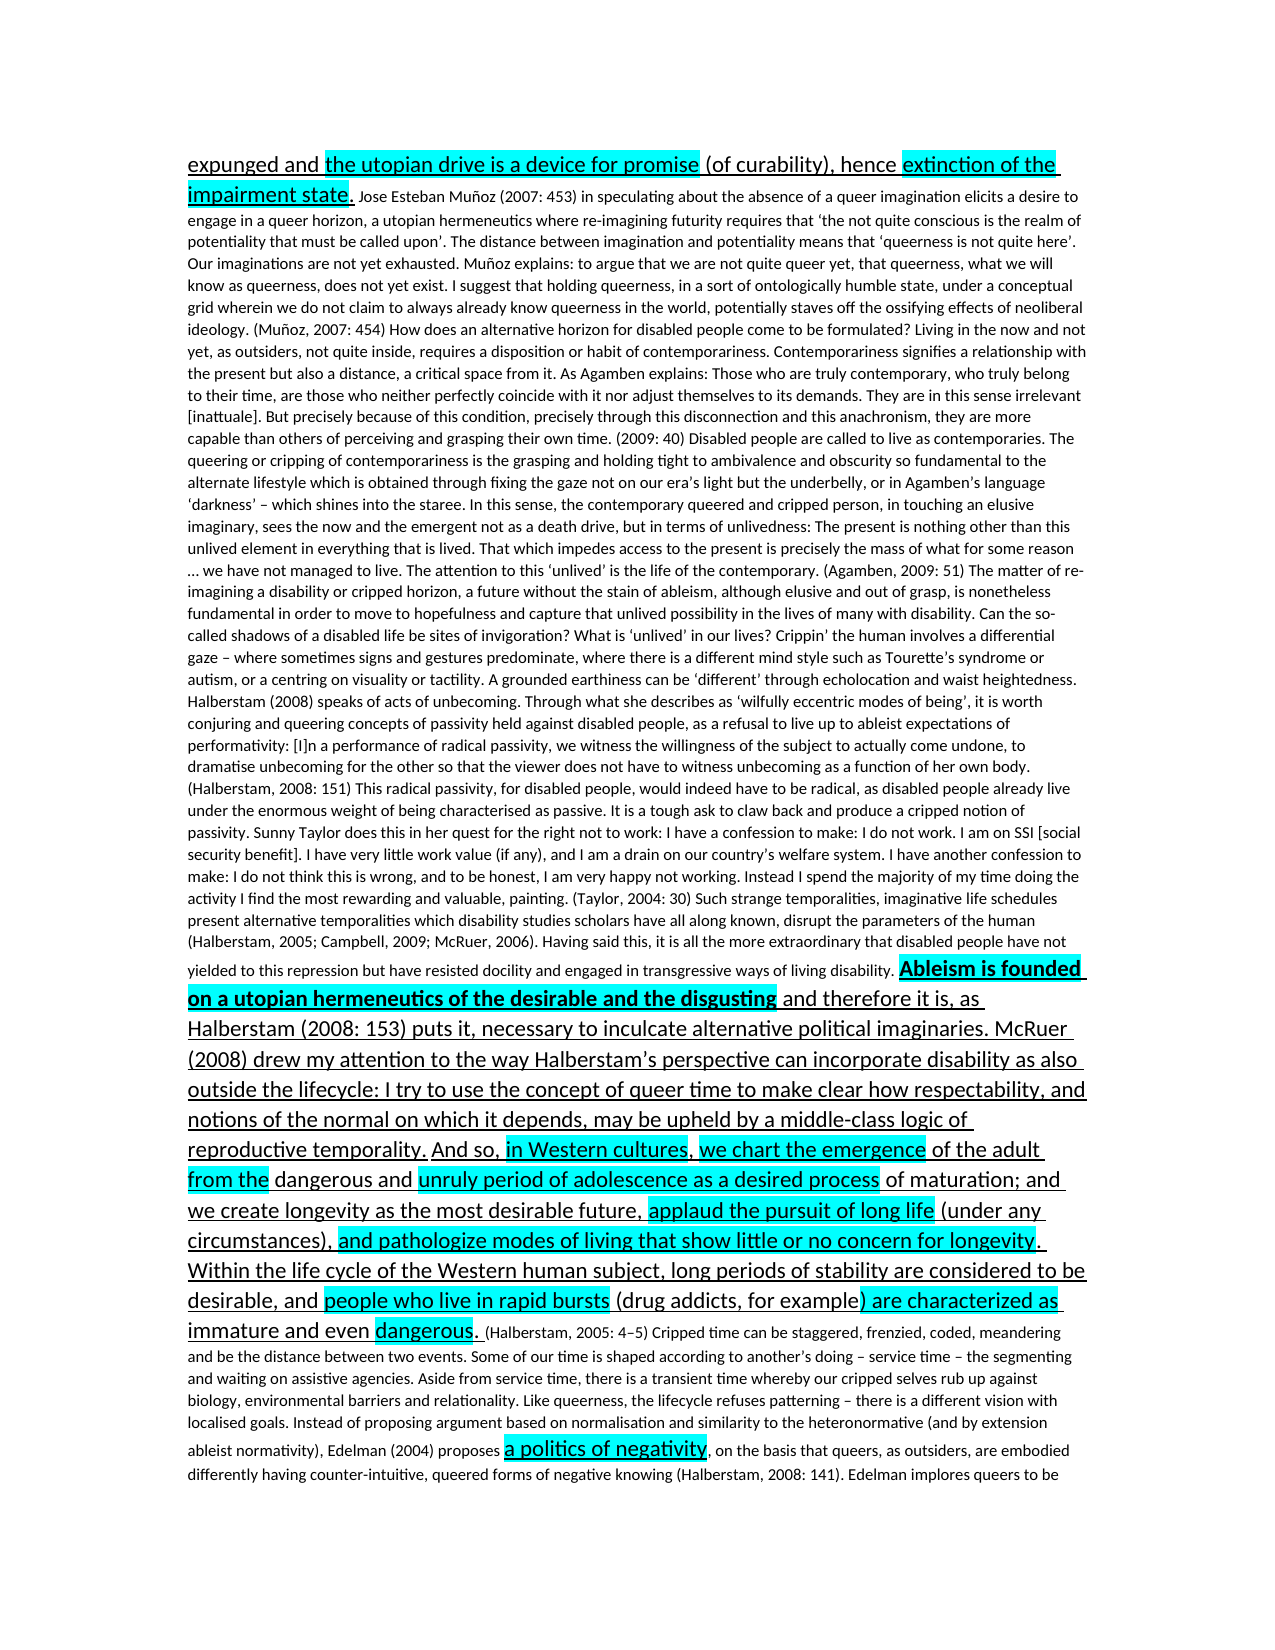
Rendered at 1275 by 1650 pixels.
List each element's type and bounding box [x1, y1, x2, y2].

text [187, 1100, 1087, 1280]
text [187, 150, 1087, 1099]
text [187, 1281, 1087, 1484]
